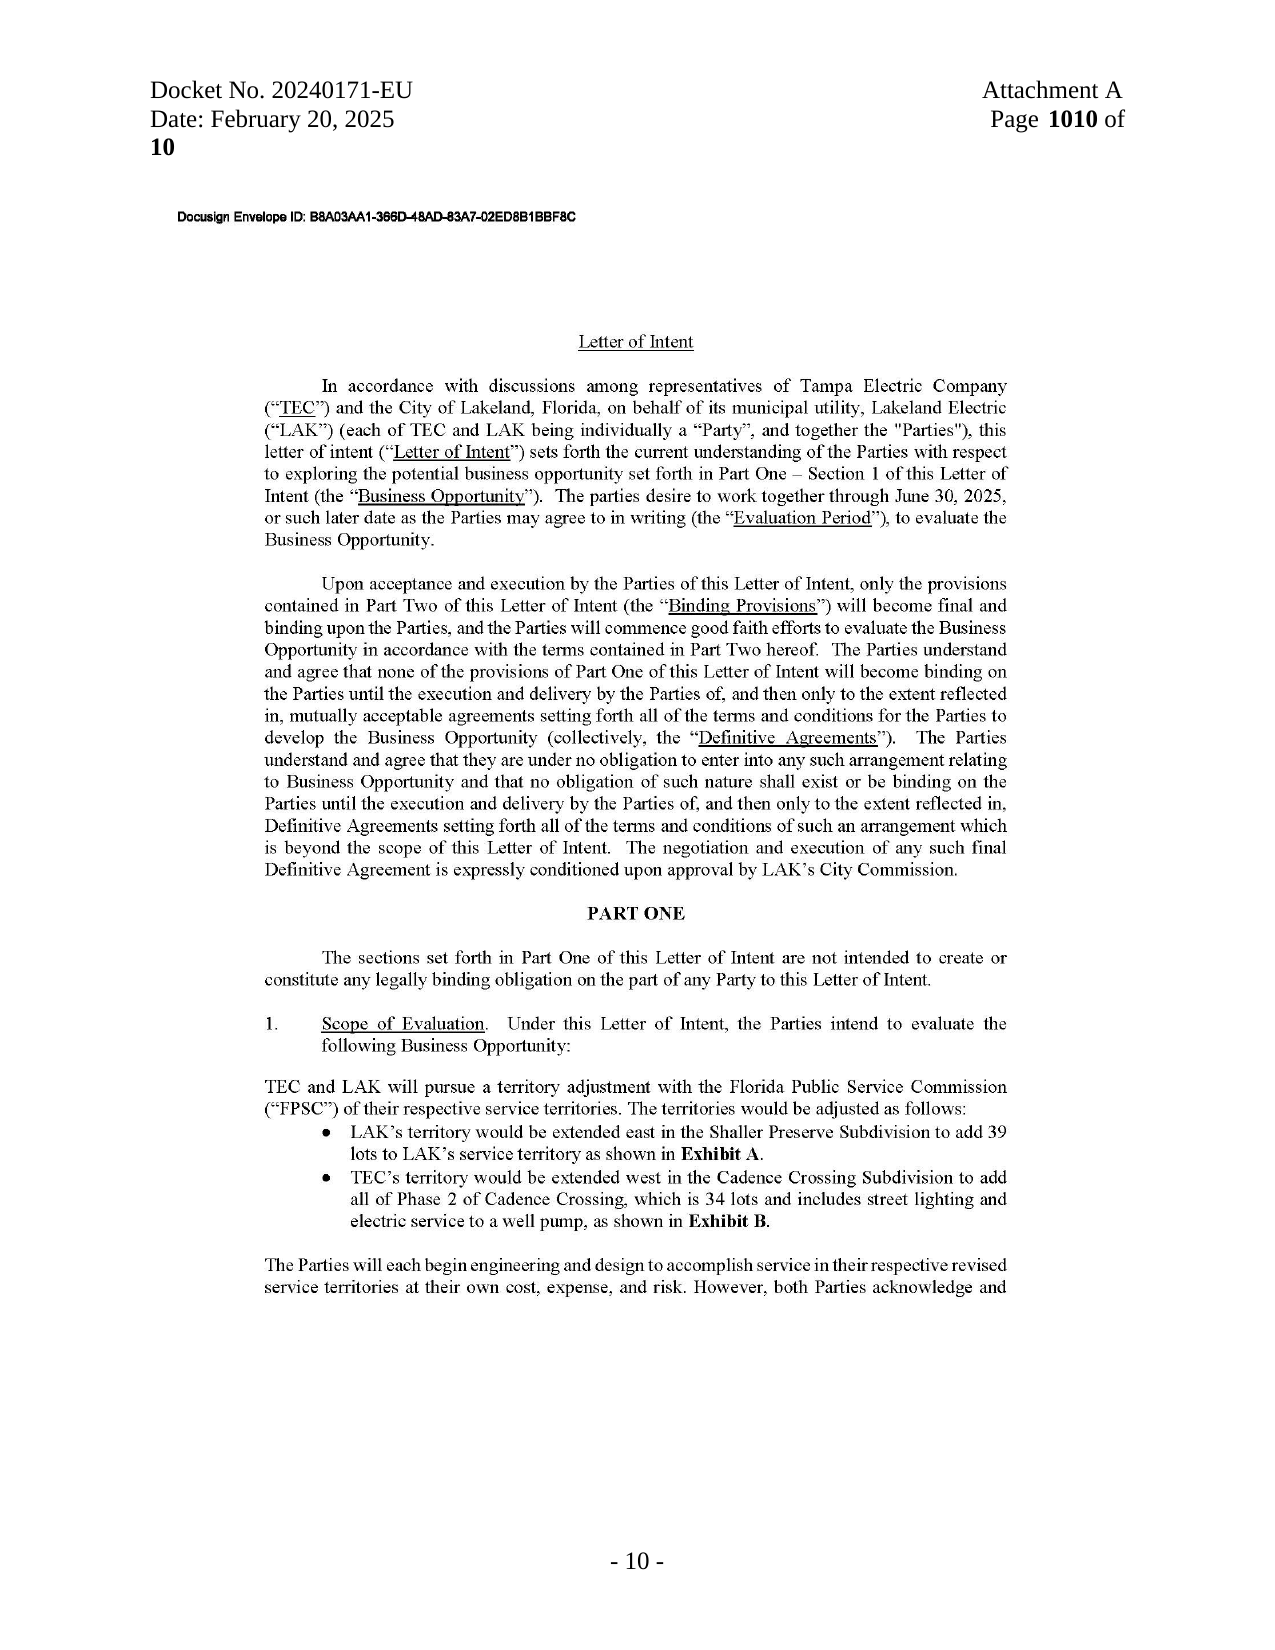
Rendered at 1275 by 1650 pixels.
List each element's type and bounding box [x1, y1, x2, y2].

picture [150, 193, 1122, 1455]
